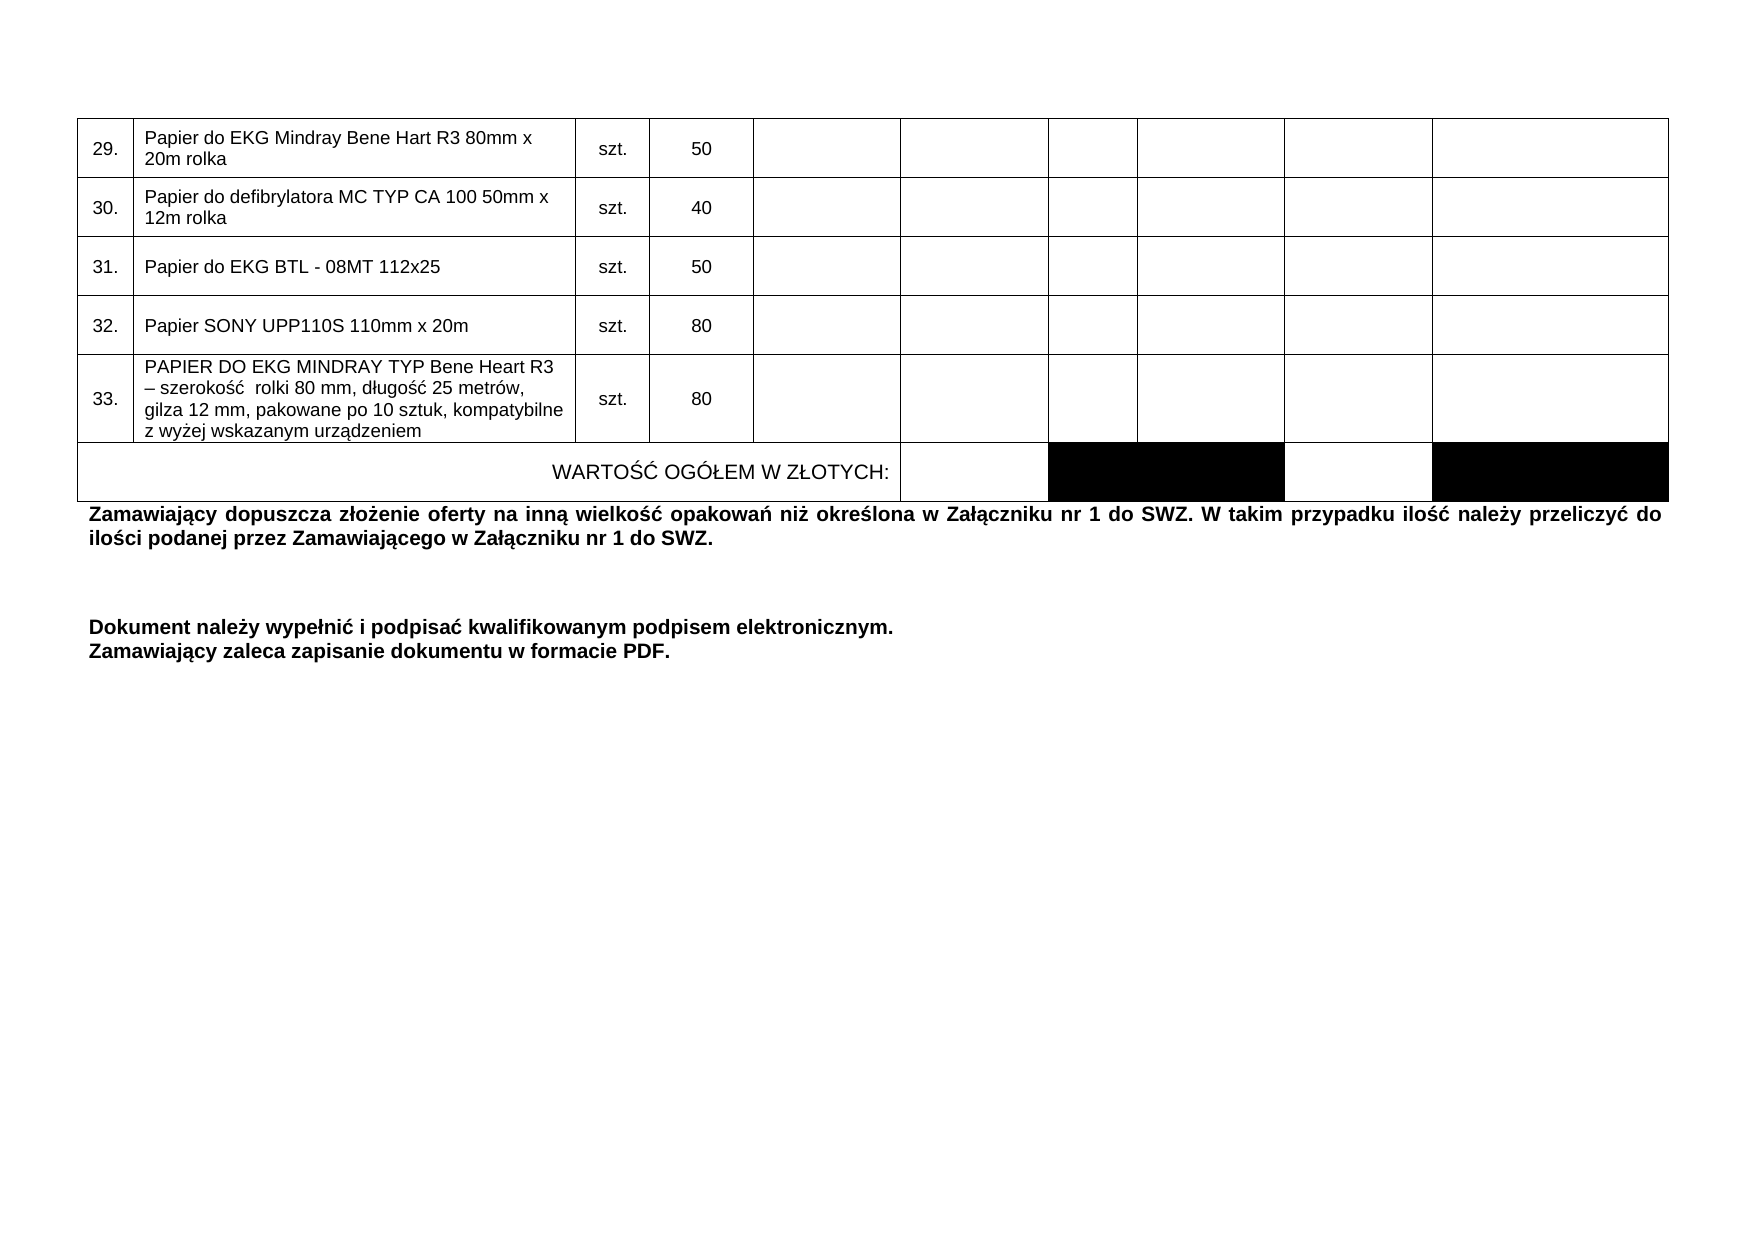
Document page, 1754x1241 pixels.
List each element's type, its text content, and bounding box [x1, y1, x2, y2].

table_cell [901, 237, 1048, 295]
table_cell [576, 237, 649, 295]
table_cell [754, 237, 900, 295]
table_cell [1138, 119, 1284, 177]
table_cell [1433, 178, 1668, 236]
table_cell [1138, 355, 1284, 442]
text Dokument należy wypełnić i podpisać kwalifikowanym podpisem elektronicznym. [89, 615, 1665, 639]
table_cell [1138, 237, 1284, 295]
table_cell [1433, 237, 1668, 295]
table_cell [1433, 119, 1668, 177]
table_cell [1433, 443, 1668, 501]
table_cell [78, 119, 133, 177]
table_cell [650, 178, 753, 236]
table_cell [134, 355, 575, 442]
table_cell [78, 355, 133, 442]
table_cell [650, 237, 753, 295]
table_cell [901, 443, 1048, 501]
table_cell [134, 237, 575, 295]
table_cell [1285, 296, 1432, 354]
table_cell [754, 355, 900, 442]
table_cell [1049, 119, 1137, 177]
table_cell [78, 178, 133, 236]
text Zamawiający dopuszcza złożenie oferty na inną wielkość opakowań niż określona w Załączniku nr 1 do SWZ. W takim przypadku ilość należy przeliczyć do ilości podanej przez Zamawiającego w Załączniku nr 1 do SWZ. [89, 502, 1665, 550]
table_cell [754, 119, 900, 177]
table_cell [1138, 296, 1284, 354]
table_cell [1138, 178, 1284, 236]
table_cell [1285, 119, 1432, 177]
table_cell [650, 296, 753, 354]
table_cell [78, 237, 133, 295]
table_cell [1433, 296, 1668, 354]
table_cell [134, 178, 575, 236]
text Zamawiający zaleca zapisanie dokumentu w formacie PDF. [89, 639, 1665, 663]
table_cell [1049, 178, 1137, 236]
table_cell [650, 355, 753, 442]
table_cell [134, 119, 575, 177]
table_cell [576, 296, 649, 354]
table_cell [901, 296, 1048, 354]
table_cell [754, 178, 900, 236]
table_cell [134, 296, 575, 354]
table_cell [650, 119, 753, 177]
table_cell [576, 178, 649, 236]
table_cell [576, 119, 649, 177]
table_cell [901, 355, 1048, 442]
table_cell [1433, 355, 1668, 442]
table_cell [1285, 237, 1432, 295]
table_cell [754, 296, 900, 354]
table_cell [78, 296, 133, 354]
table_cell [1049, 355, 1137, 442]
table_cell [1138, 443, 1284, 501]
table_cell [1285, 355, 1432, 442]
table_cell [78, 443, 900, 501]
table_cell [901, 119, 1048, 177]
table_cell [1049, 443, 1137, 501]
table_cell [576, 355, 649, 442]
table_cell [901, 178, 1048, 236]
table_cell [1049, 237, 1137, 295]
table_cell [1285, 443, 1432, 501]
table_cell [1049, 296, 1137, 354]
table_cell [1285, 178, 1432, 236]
